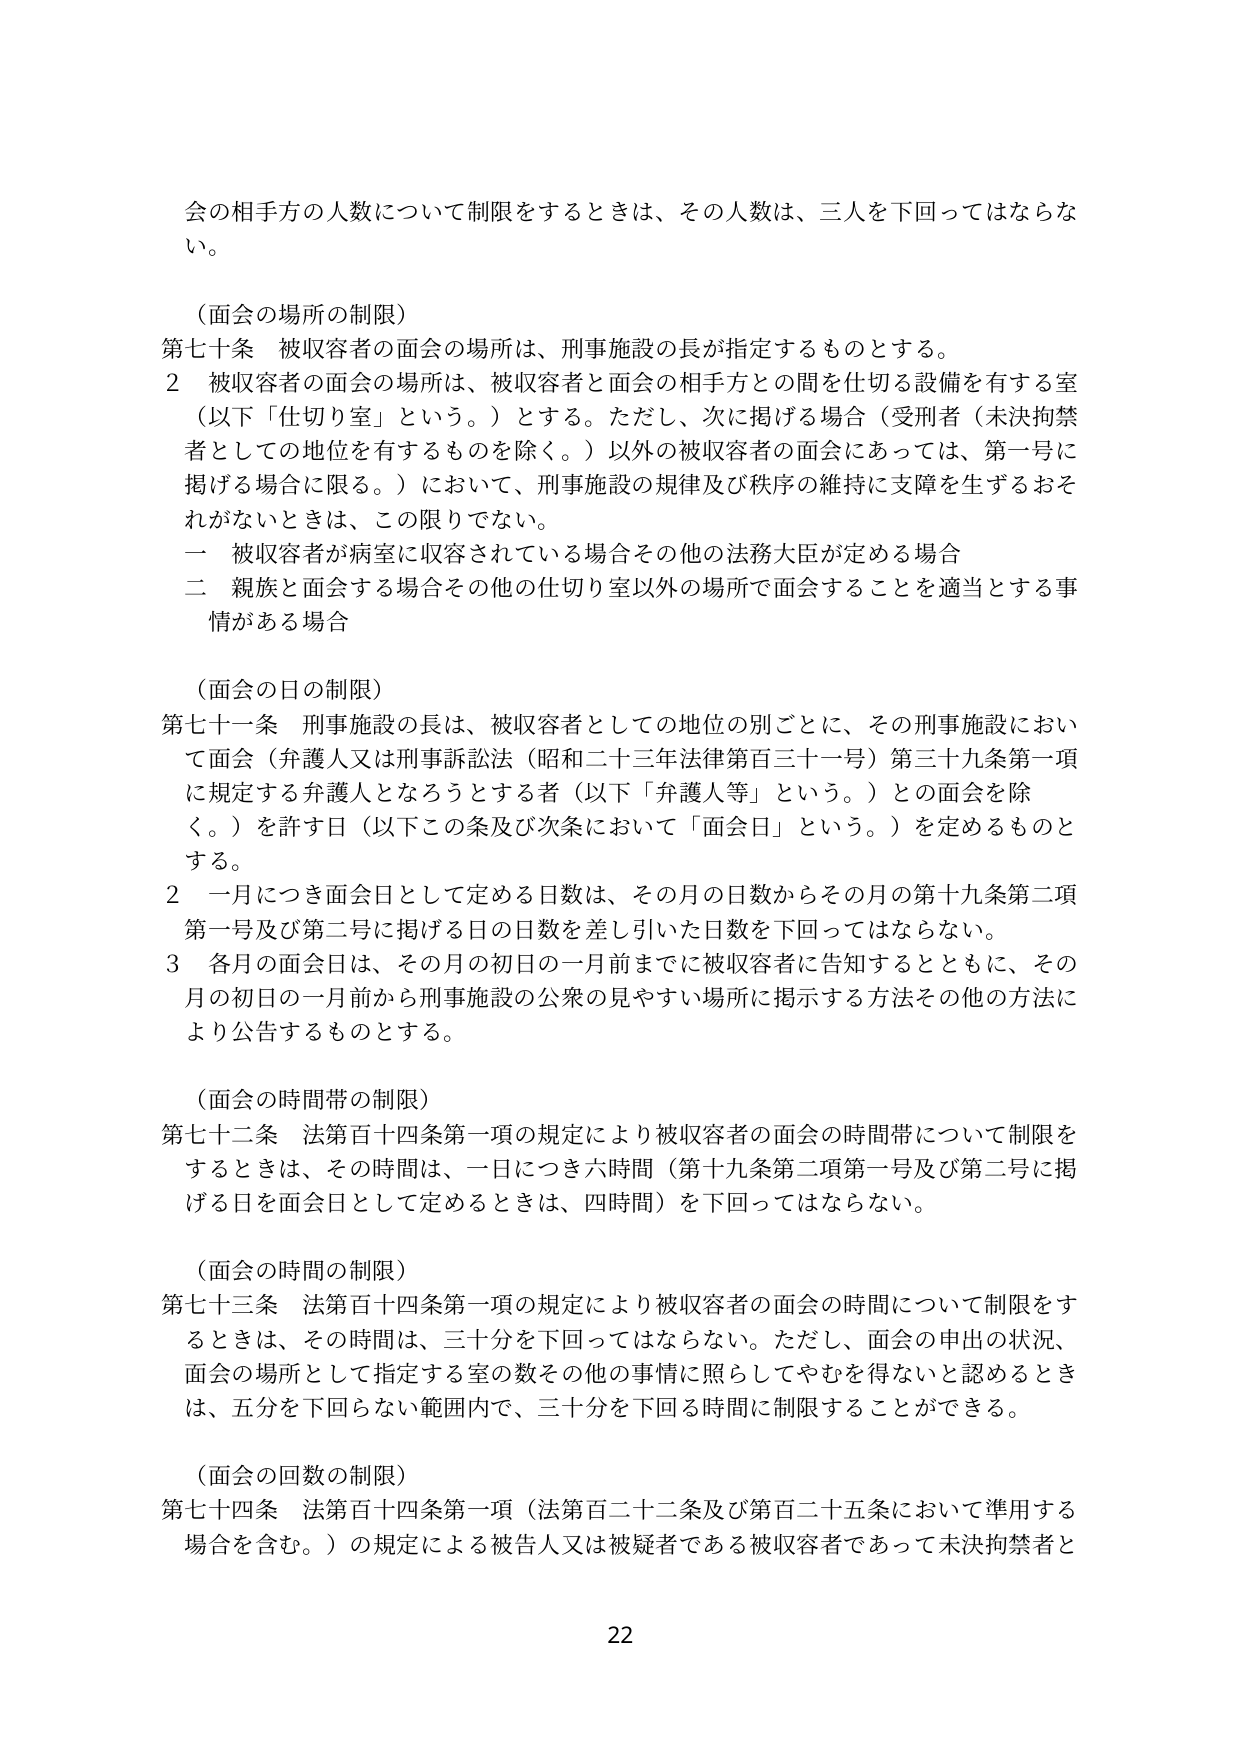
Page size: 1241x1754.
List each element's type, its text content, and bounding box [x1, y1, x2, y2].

text 第七十条 被収容者の面会の場所は、刑事施設の長が指定するものとする。 [161, 330, 1079, 364]
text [161, 1492, 1079, 1560]
text （面会の日の制限） [184, 672, 1079, 706]
text 第七十一条 刑事施設の長は、被収容者としての地位の別ごとに、その刑事施設において面会（弁護人又は刑事訴訟法（昭和二十三年法律第百三十一号）第三十九条第一項に規定する弁護人となろうとする者（以下「弁護人等」という。）との面会を除く。）を許す日（以下この条及び次条において「面会日」という。）を定めるものとする。 [161, 706, 1079, 877]
text （面会の回数の制限） [184, 1458, 1079, 1492]
text ２ 被収容者の面会の場所は、被収容者と面会の相手方との間を仕切る設備を有する室（以下「仕切り室」という。）とする。ただし、次に掲げる場合（受刑者（未決拘禁者としての地位を有するものを除く。）以外の被収容者の面会にあっては、第一号に掲げる場合に限る。）において、刑事施設の規律及び秩序の維持に支障を生ずるおそれがないときは、この限りでない。 [161, 364, 1079, 535]
text ２ 一月につき面会日として定める日数は、その月の日数からその月の第十九条第二項第一号及び第二号に掲げる日の日数を差し引いた日数を下回ってはならない。 [161, 877, 1079, 945]
text 第七十三条 法第百十四条第一項の規定により被収容者の面会の時間について制限をするときは、その時間は、三十分を下回ってはならない。ただし、面会の申出の状況、面会の場所として指定する室の数その他の事情に照らしてやむを得ないと認めるときは、五分を下回らない範囲内で、三十分を下回る時間に制限することができる。 [161, 1287, 1079, 1424]
text （面会の場所の制限） [184, 296, 1079, 330]
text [161, 194, 1079, 262]
text 二 親族と面会する場合その他の仕切り室以外の場所で面会することを適当とする事情がある場合 [184, 569, 1079, 638]
text 一 被収容者が病室に収容されている場合その他の法務大臣が定める場合 [184, 535, 1079, 569]
text （面会の時間帯の制限） [184, 1082, 1079, 1116]
text （面会の時間の制限） [184, 1253, 1079, 1287]
text ３ 各月の面会日は、その月の初日の一月前までに被収容者に告知するとともに、その月の初日の一月前から刑事施設の公衆の見やすい場所に掲示する方法その他の方法により公告するものとする。 [161, 945, 1079, 1048]
text 第七十二条 法第百十四条第一項の規定により被収容者の面会の時間帯について制限をするときは、その時間は、一日につき六時間（第十九条第二項第一号及び第二号に掲げる日を面会日として定めるときは、四時間）を下回ってはならない。 [161, 1116, 1079, 1219]
